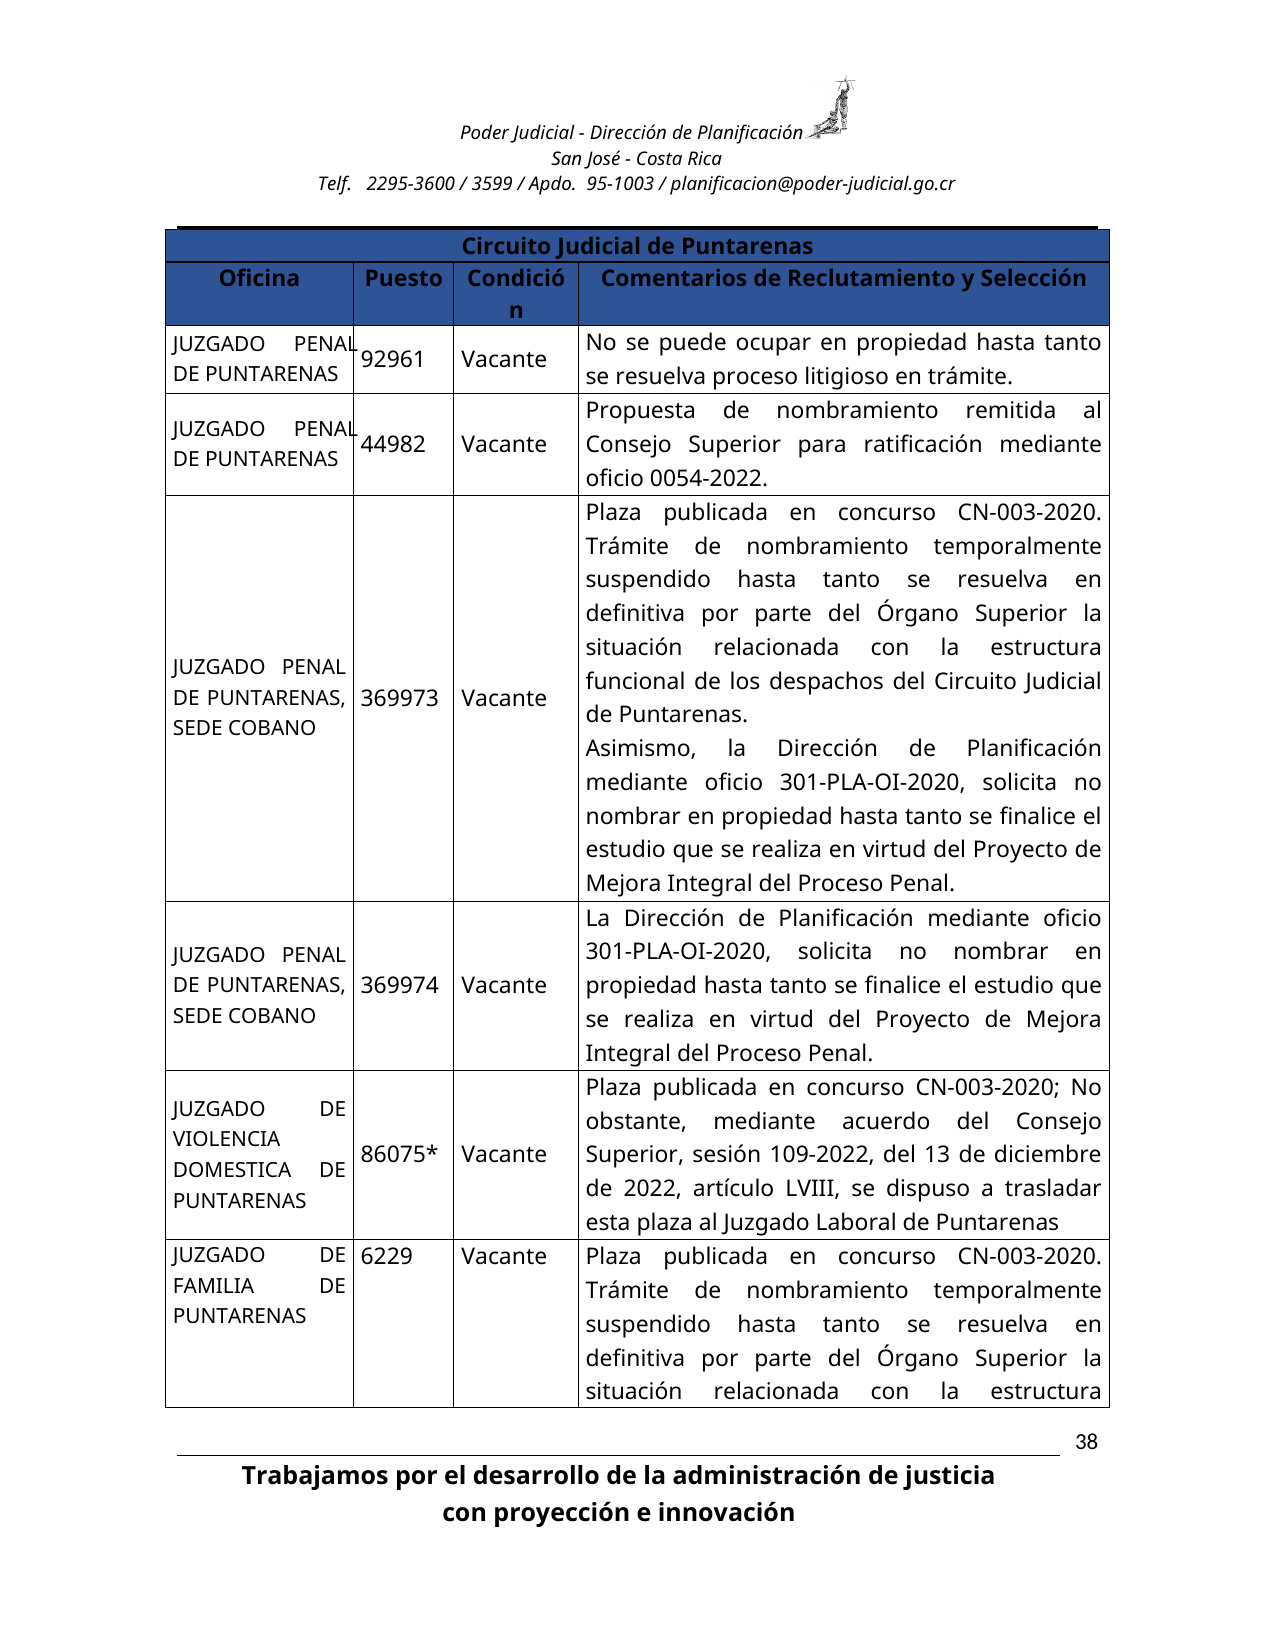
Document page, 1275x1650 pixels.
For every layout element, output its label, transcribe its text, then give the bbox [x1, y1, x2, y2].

table_header Técnico Judicial 2 Circuito Judicial de Puntarenas [166, 230, 1109, 261]
table_cell Condición [454, 263, 578, 325]
table_cell JUZGADO PENAL DE PUNTARENAS, SEDE COBANO [166, 902, 353, 1070]
table_cell JUZGADO PENAL DE PUNTARENAS [166, 394, 353, 495]
table_cell La Dirección de Planificación mediante oficio 301-PLA-OI-2020, solicita no nombrar en propiedad hasta tanto se finalice el estudio que se realiza en virtud del Proyecto de Mejora Integral del Proceso Penal. [579, 902, 1109, 1070]
table_cell Vacante [454, 902, 578, 1070]
table_cell Oficina [166, 263, 353, 325]
table_cell 44982 [354, 394, 453, 495]
picture [803, 73, 857, 140]
table_cell 369973 [354, 496, 453, 901]
table_cell JUZGADO PENAL DE PUNTARENAS, SEDE COBANO [166, 496, 353, 901]
table_cell JUZGADO PENAL DE PUNTARENAS [166, 326, 353, 393]
table_cell JUZGADO DE FAMILIA DE PUNTARENAS [166, 1240, 353, 1407]
table_cell Vacante [454, 326, 578, 393]
table_cell JUZGADO DE VIOLENCIA DOMESTICA DE PUNTARENAS [166, 1071, 353, 1239]
table_cell Propuesta de nombramiento remitida al Consejo Superior para ratificación mediante oficio 0054-2022. [579, 394, 1109, 495]
table_cell Vacante [454, 1071, 578, 1239]
table_cell 6229 [354, 1240, 453, 1407]
table_cell Vacante [454, 496, 578, 901]
table_cell 86075* [354, 1071, 453, 1239]
table_cell Vacante [454, 394, 578, 495]
table_cell No se puede ocupar en propiedad hasta tanto se resuelva proceso litigioso en trámite. [579, 326, 1109, 393]
table_cell Plaza publicada en concurso CN-003-2020. Trámite de nombramiento temporalmente suspendido hasta tanto se resuelva en definitiva por parte del Órgano Superior la situación relacionada con la estructura funcional de los despachos del Circuito Judicial de Puntarenas. Asimismo, la Dirección de Planificación mediante oficio 301-PLA-OI-2020, solicita no nombrar en propiedad hasta tanto se finalice el estudio que se realiza en virtud del Proyecto de Mejora Integral del Proceso Penal. [579, 496, 1109, 901]
table_cell 92961 [354, 326, 453, 393]
table_cell 369974 [354, 902, 453, 1070]
table_cell Puesto [354, 263, 453, 325]
table_cell Plaza publicada en concurso CN-003-2020; No obstante, mediante acuerdo del Consejo Superior, sesión 109-2022, del 13 de diciembre de 2022, artículo LVIII, se dispuso a trasladar esta plaza al Juzgado Laboral de Puntarenas [579, 1071, 1109, 1239]
table_cell Comentarios de Reclutamiento y Selección [579, 263, 1109, 325]
table_cell Vacante [454, 1240, 578, 1407]
